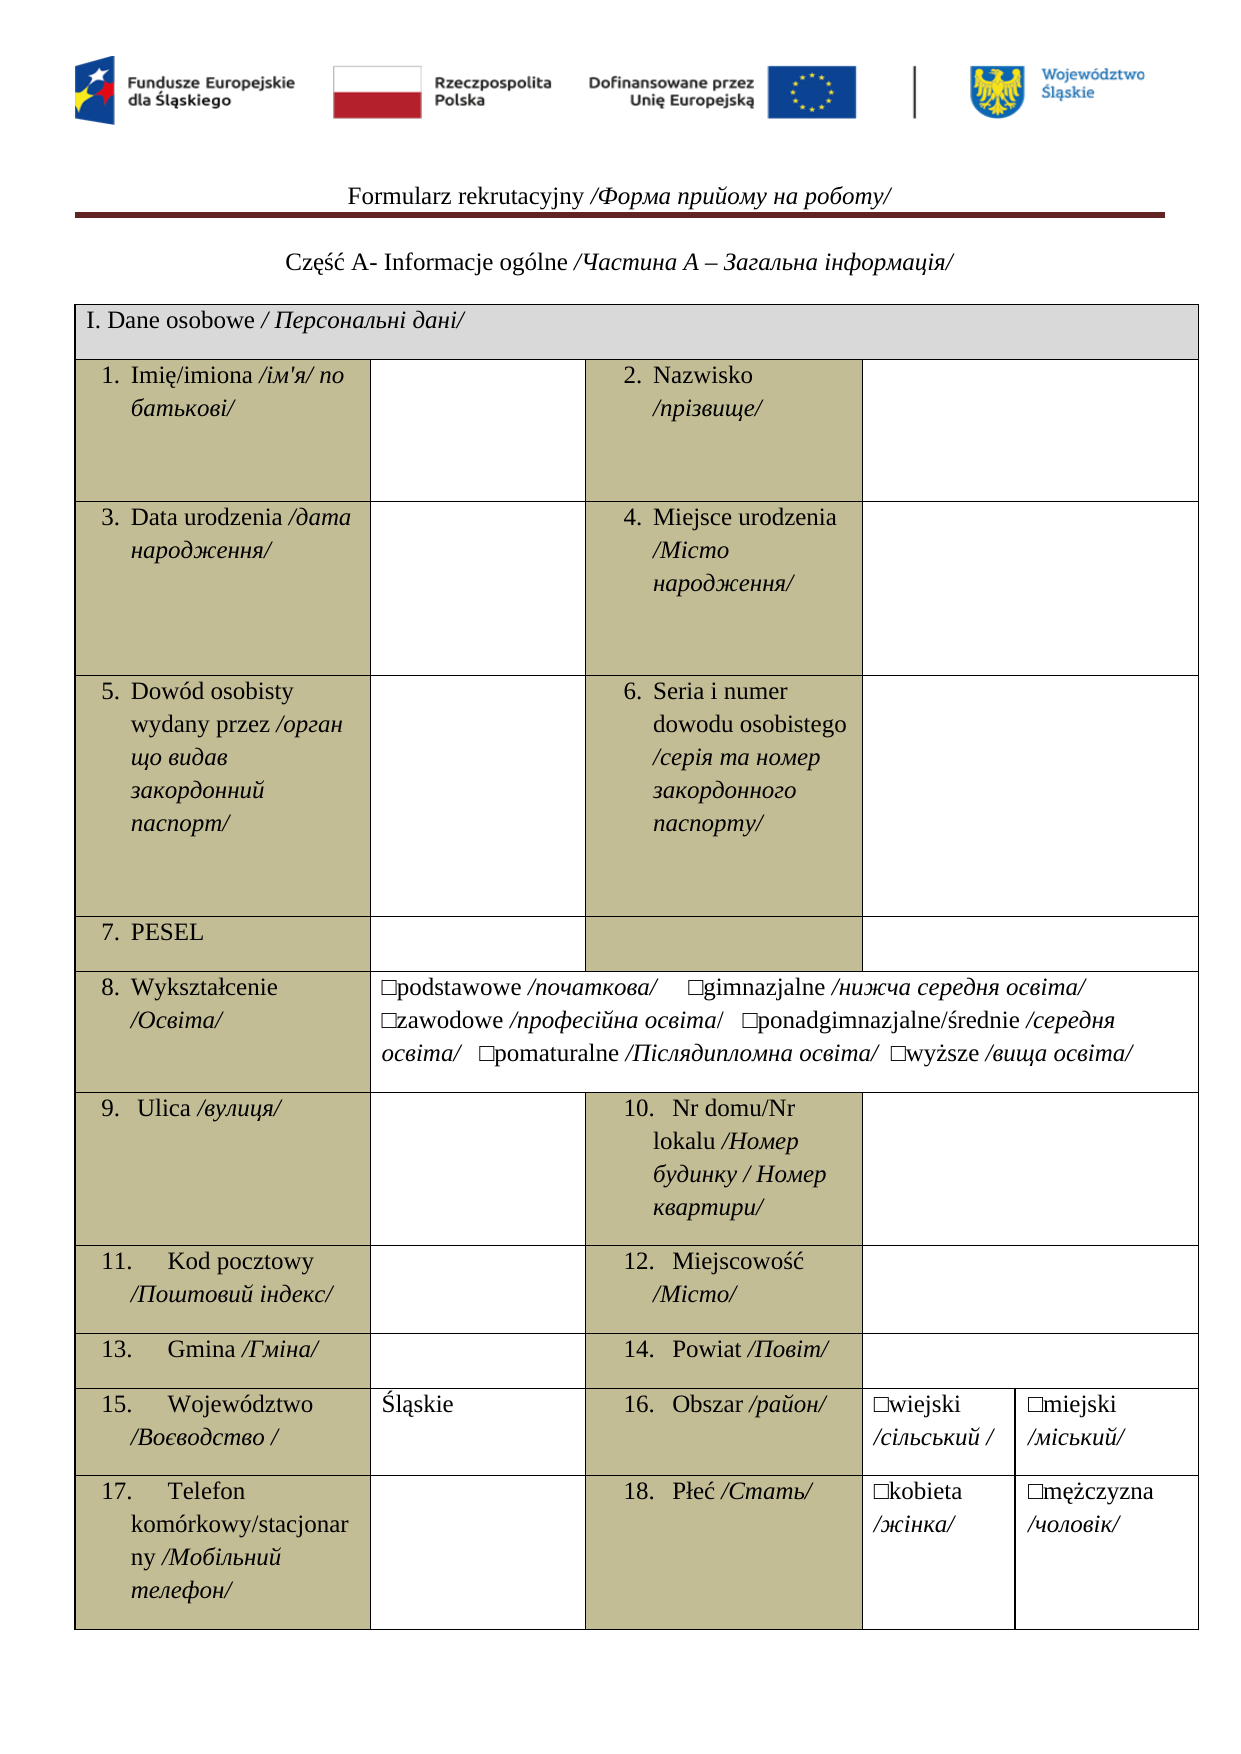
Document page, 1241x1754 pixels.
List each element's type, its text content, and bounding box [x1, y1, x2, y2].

table_cell Obszar /район/ [586, 1389, 862, 1475]
table_cell [863, 502, 1198, 675]
table_cell [371, 502, 585, 675]
table_cell [863, 676, 1198, 916]
table_cell □mężczyzna /чоловік/ [1016, 1476, 1198, 1629]
table_cell [863, 1093, 1198, 1245]
text Część A- Informacje ogólne /Частина А – Загальна інформація/ [75, 247, 1165, 276]
table_cell Miejscowość /Місто/ [586, 1246, 862, 1333]
table_cell Gmina /Гміна/ [76, 1334, 370, 1388]
table_cell □podstawowe /початкова/ □gimnazjalne /нижча середня освіта/ □zawodowe /професійна освіта/ □ponadgimnazjalne/średnie /середня освіта/ □pomaturalne /Післядипломна освіта/ □wyższe /вища освіта/ [371, 972, 1198, 1092]
table_cell □miejski /міський/ [1016, 1389, 1198, 1475]
picture [75, 56, 1145, 125]
table_header I. Dane osobowe / Персональні дані/ [76, 305, 1198, 359]
table_cell [863, 1246, 1198, 1333]
table_cell Ulica /вулиця/ [76, 1093, 370, 1245]
table_cell [371, 676, 585, 916]
table_cell □kobieta /жінка/ [863, 1476, 1014, 1629]
table_cell Śląskie [371, 1389, 585, 1475]
table_cell Kod pocztowy /Поштовий індекс/ [76, 1246, 370, 1333]
table_cell Nr domu/Nr lokalu /Номер будинку / Номер квартири/ [586, 1093, 862, 1245]
table_cell Płeć /Стать/ [586, 1476, 862, 1629]
table_cell [371, 1093, 585, 1245]
table_cell Nazwisko /прізвище/ [586, 360, 862, 501]
table_cell Dowód osobisty wydany przez /орган що видав закордонний паспорт/ [76, 676, 370, 916]
text Formularz rekrutacyjny /Форма прийому на роботу/ [75, 181, 1165, 212]
table_cell [371, 1246, 585, 1333]
table_cell Telefon komórkowy/stacjonarny /Мобільний телефон/ [76, 1476, 370, 1629]
table_cell [586, 917, 862, 971]
table_cell Imię/imiona /ім'я/ по батькові/ [76, 360, 370, 501]
table_cell Powiat /Повіт/ [586, 1334, 862, 1388]
table_cell Seria i numer dowodu osobistego /серія та номер закордонного паспорту/ [586, 676, 862, 916]
table_cell [371, 1334, 585, 1388]
table_cell [371, 360, 585, 501]
table_cell PESEL [76, 917, 370, 971]
table_cell [371, 1476, 585, 1629]
table_cell Wykształcenie /Освіта/ [76, 972, 370, 1092]
table_cell [371, 917, 585, 971]
table_cell Województwo /Воєводство / [76, 1389, 370, 1475]
table_cell □wiejski /сільський / [863, 1389, 1014, 1475]
table_cell [863, 917, 1198, 971]
table_cell Data urodzenia /дата народження/ [76, 502, 370, 675]
table_cell [863, 360, 1198, 501]
table_cell [863, 1334, 1198, 1388]
table_cell Miejsce urodzenia /Місто народження/ [586, 502, 862, 675]
